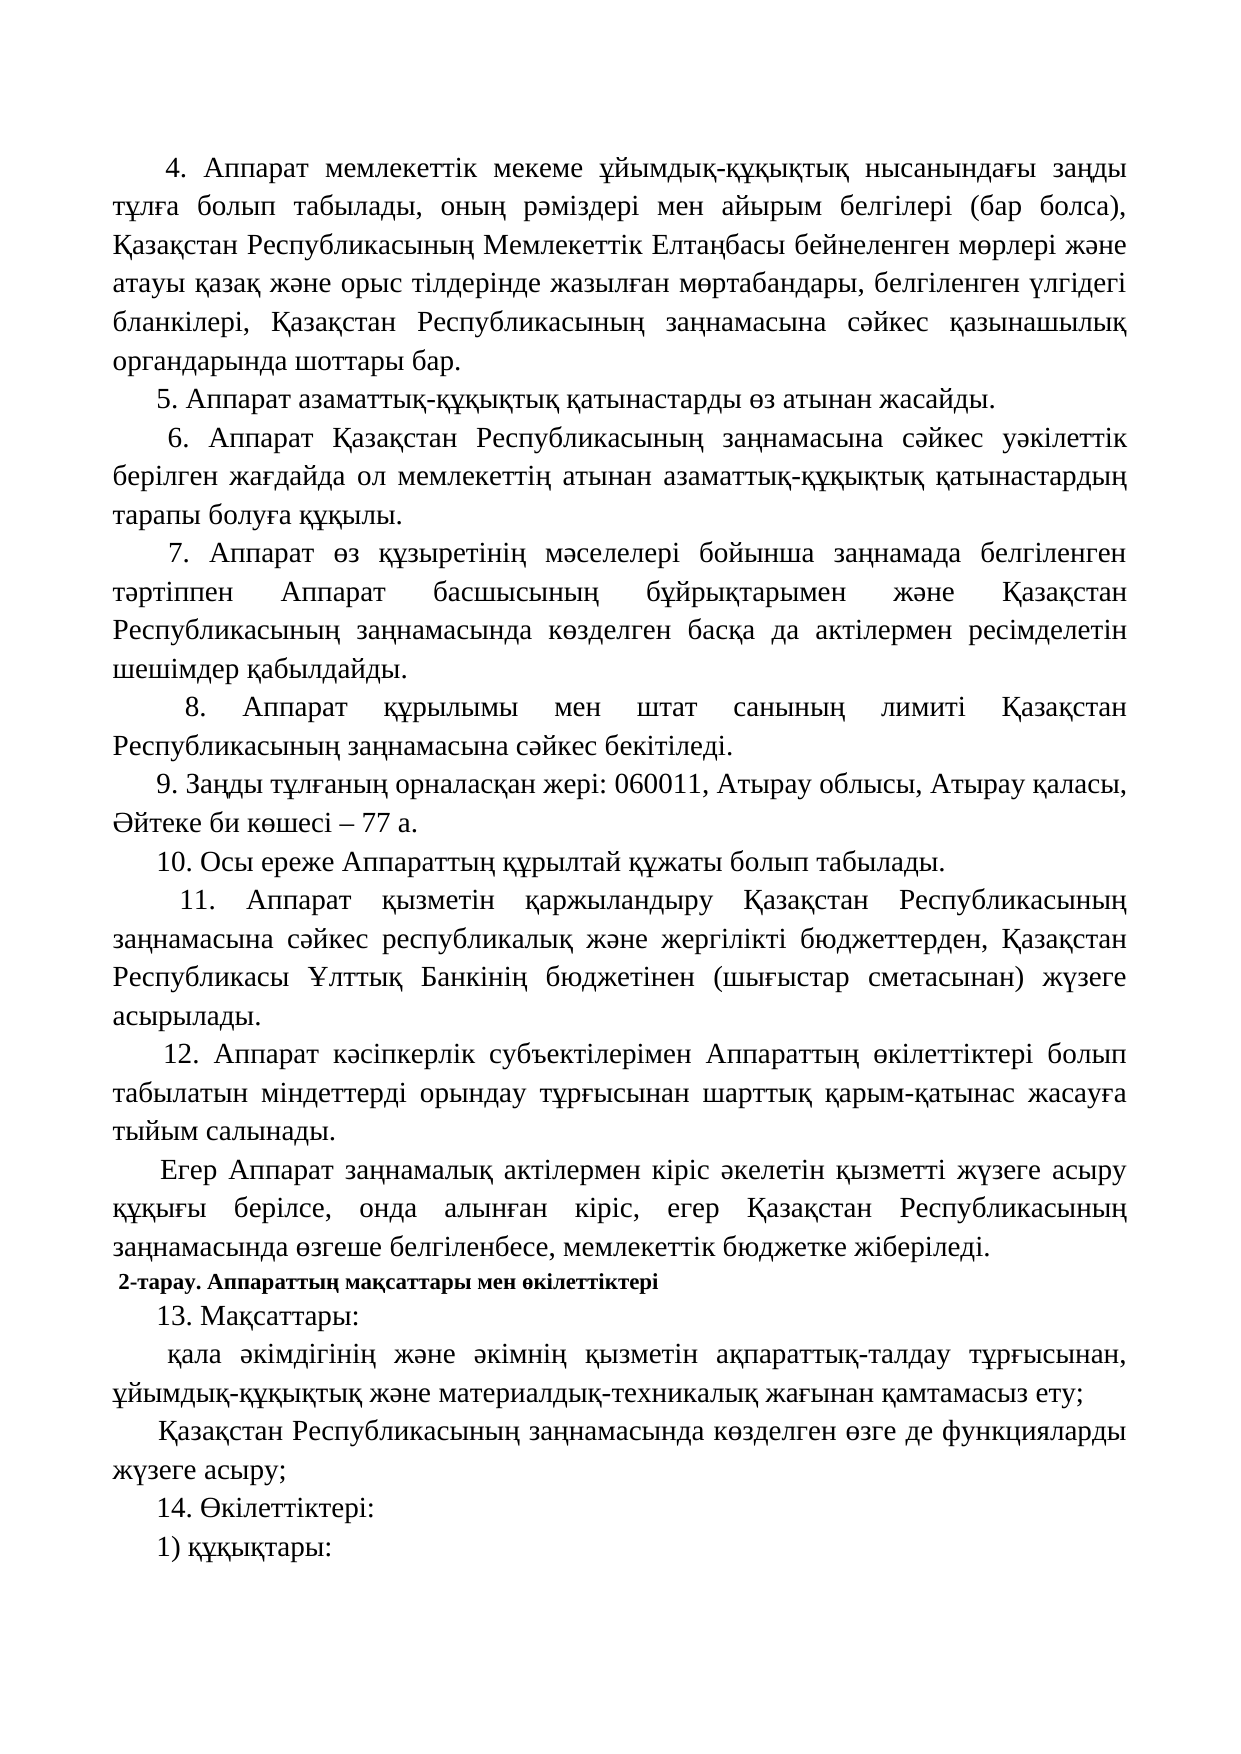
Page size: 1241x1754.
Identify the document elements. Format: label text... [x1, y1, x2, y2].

text 7. Аппарат өз құзыретінің мәселелері бойынша заңнамада белгіленген тәртіппен Аппарат басшысының бұйрықтарымен және Қазақстан Республикасының заңнамасында көзделген басқа да актілермен ресімделетін шешімдер қабылдайды. [112, 535, 1128, 684]
text Егер Аппарат заңнамалық актілермен кіріс әкелетін қызметті жүзеге асыру құқығы берілсе, онда алынған кіріс, егер Қазақстан Республикасының заңнамасында өзгеше белгіленбесе, мемлекеттік бюджетке жіберіледі. [112, 1152, 1128, 1263]
text қала әкімдігінің және әкiмнiң қызметiн ақпараттық-талдау тұрғысынан, ұйымдық-құқықтық және материалдық-техникалық жағынан қамтамасыз ету; [112, 1336, 1128, 1408]
text Қазақстан Республикасының заңнамасында көзделген өзге де функцияларды жүзеге асыру; [112, 1413, 1128, 1486]
text 14. Өкілеттіктері: [112, 1491, 1128, 1524]
text 4. Аппарат мемлекеттік мекеме ұйымдық-құқықтық нысанындағы заңды тұлға болып табылады, оның рәміздері мен айырым белгілері (бар болса), Қазақстан Республикасының Мемлекеттік Елтаңбасы бейнеленген мөрлері және атауы қазақ және орыс тілдерінде жазылған мөртабандары, белгіленген үлгідегі бланкілері, Қазақстан Республикасының заңнамасына сәйкес қазынашылық органдарында шоттары бар. [112, 150, 1128, 376]
text 6. Аппарат Қазақстан Республикасының заңнамасына сәйкес уәкілеттік берілген жағдайда ол мемлекеттің атынан азаматтық-құқықтық қатынастардың тарапы болуға құқылы. [112, 420, 1128, 530]
text 13. Мақсаттары: [112, 1298, 1128, 1331]
text 11. Аппарат қызметін қаржыландыру Қазақстан Республикасының заңнамасына сәйкес республикалық және жергілікті бюджеттерден, Қазақстан Республикасы Ұлттық Банкінің бюджетінен (шығыстар сметасынан) жүзеге асырылады. [112, 882, 1128, 1031]
text 2-тарау. Аппараттың мақсаттары мен өкілеттіктері [112, 1268, 1128, 1294]
text 8. Аппарат құрылымы мен штат санының лимиті Қазақстан Республикасының заңнамасына сәйкес бекітіледі. [112, 689, 1128, 762]
text 1) құқықтары: [112, 1529, 1128, 1563]
text 5. Аппарат азаматтық-құқықтық қатынастарды өз атынан жасайды. [112, 381, 1128, 415]
text 9. Заңды тұлғаның орналасқан жері: 060011, Атырау облысы, Атырау қаласы, Әйтеке би көшесі – 77 а. [112, 767, 1128, 839]
text 10. Осы ереже Аппараттың құрылтай құжаты болып табылады. [112, 844, 1128, 877]
text 12. Аппарат кәсіпкерлік субъектілерімен Аппараттың өкілеттіктері болып табылатын міндеттерді орындау тұрғысынан шарттық қарым-қатынас жасауға тыйым салынады. [112, 1036, 1128, 1147]
